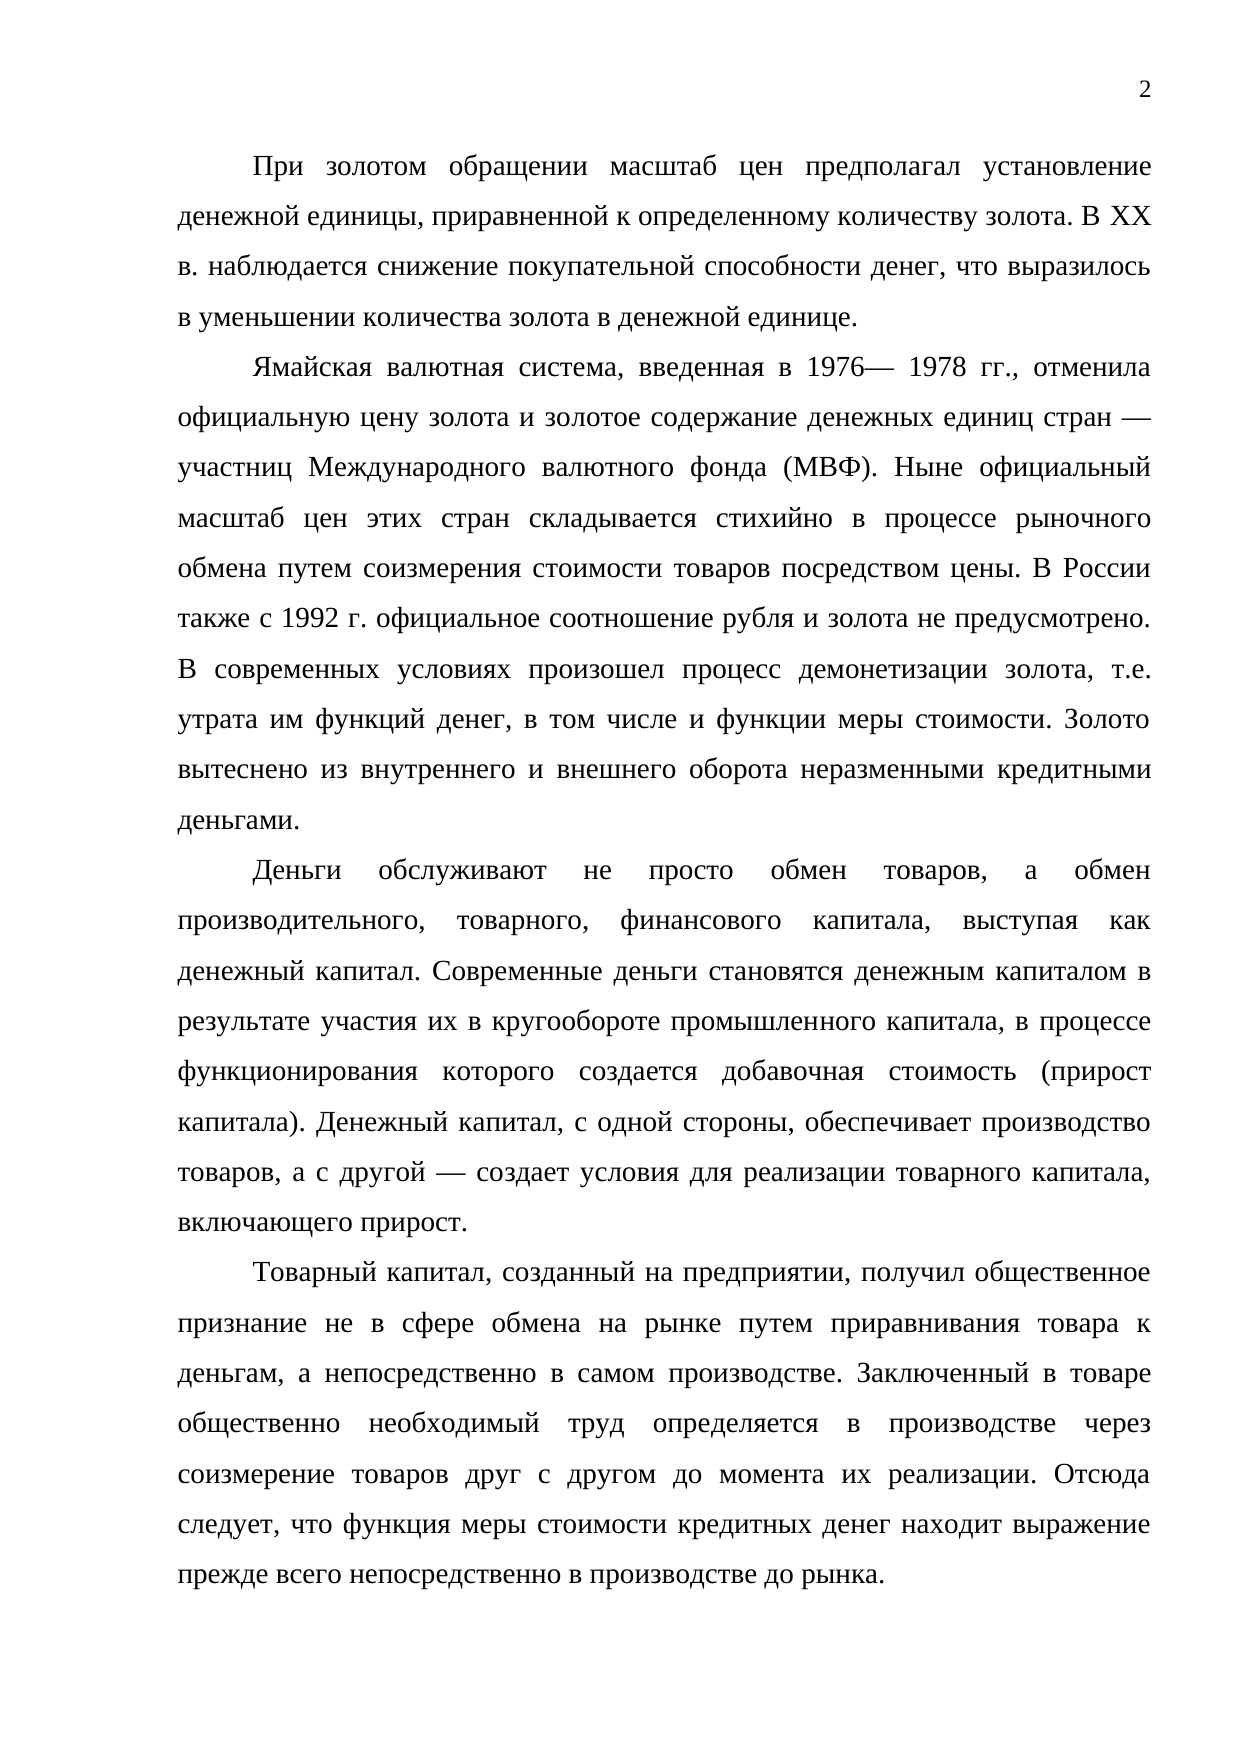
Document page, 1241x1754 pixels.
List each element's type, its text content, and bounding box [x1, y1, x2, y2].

text Товарный капитал, созданный на предприятии, получил общественное признание не в сфере обмена на рынке путем приравнивания товара к деньгам, а непосредственно в самом производстве. Заключенный в товаре общественно необходимый труд определяется в производстве через соизмерение товаров друг с другом до момента их реализации. Отсюда следует, что функция меры стоимости кредитных денег находит выражение прежде всего непосредственно в производстве до рынка. [177, 1254, 1152, 1590]
text Деньги обслуживают не просто обмен товаров, а обмен производительного, товарного, финансового капитала, выступая как денежный капитал. Современные деньги становятся денежным капиталом в результате участия их в кругообороте промышленного капитала, в процессе функционирования которого создается добавочная стоимость (прирост капитала). Денежный капитал, с одной стороны, обеспечивает производство товаров, а с другой — создает условия для реализации товарного капитала, включающего прирост. [177, 852, 1152, 1238]
text При золотом обращении масштаб цен предполагал установление денежной единицы, приравненной к определенному количеству золота. В XX в. наблюдается снижение покупательной способности денег, что выразилось в уменьшении количества золота в денежной единице. [177, 148, 1152, 332]
text Ямайская валютная система, введенная в 1976— 1978 гг., отменила официальную цену золота и золотое содержание денежных единиц стран — участниц Международного валютного фонда (МВФ). Ныне официальный масштаб цен этих стран складывается стихийно в процессе рыночного обмена путем соизмерения стоимости товаров посредством цены. В России также с 1992 г. официальное соотношение рубля и золота не предусмотрено. В современных условиях произошел процесс демонетизации золота, т.е. утрата им функций денег, в том числе и функции меры стоимости. Золото вытеснено из внутреннего и внешнего оборота неразменными кредитными деньгами. [177, 349, 1152, 835]
